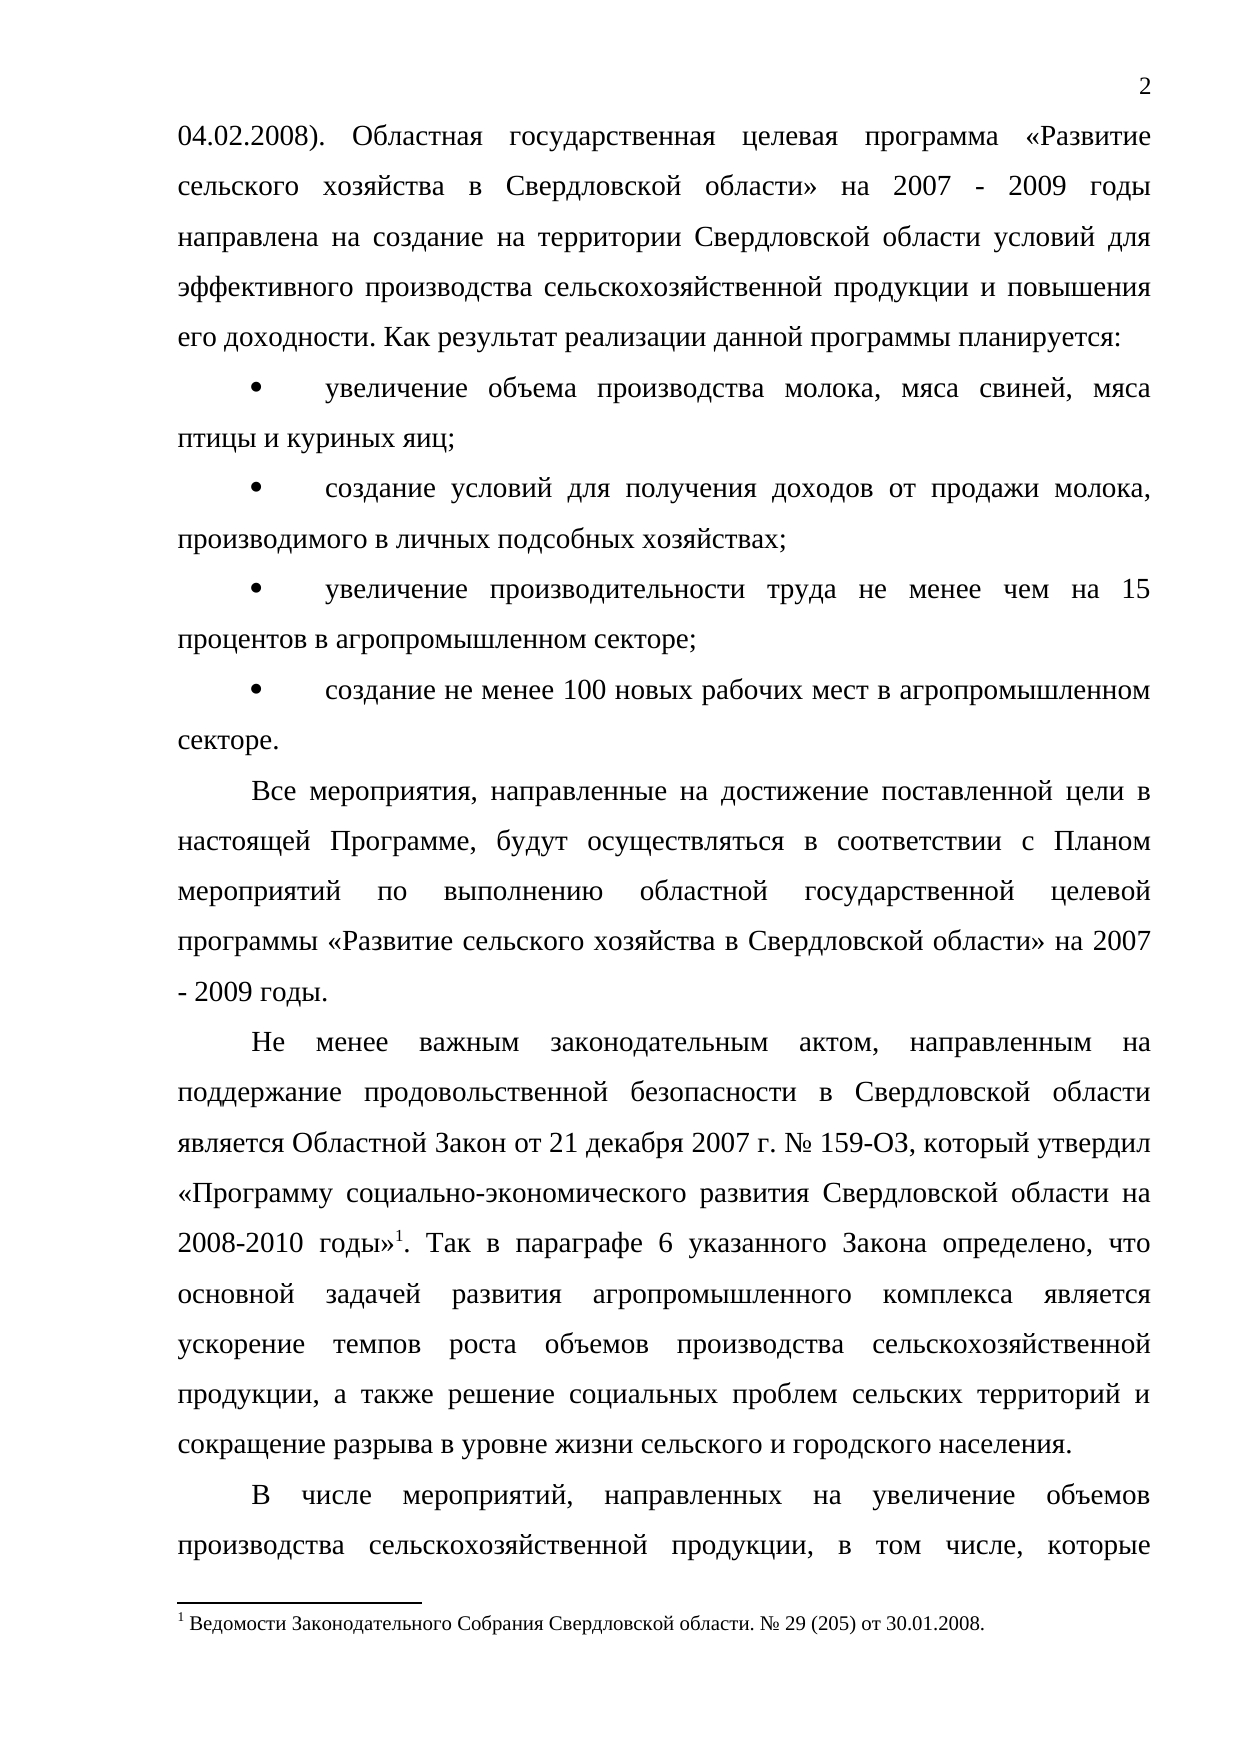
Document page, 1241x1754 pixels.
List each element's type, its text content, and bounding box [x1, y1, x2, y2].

list создание условий для получения доходов от продажи молока, производимого в личных подсобных хозяйствах; [177, 470, 1152, 554]
list создание не менее 100 новых рабочих мест в агропромышленном секторе. [177, 672, 1152, 756]
list увеличение производительности труда не менее чем на 15 процентов в агропромышленном секторе; [177, 571, 1152, 655]
text Все мероприятия, направленные на достижение поставленной цели в настоящей Программе, будут осуществляться в соответствии с Планом мероприятий по выполнению областной государственной целевой программы «Развитие сельского хозяйства в Свердловской области» на 2007 - 2009 годы. [177, 773, 1152, 1007]
text Не менее важным законодательным актом, направленным на поддержание продовольственной безопасности в Свердловской области является Областной Закон от 21 декабря 2007 г. № 159-ОЗ, который утвердил «Программу социально-экономического развития Свердловской области на 2008-2010 годы». Так в параграфе 6 указанного Закона определено, что основной задачей развития агропромышленного комплекса является ускорение темпов роста объемов производства сельскохозяйственной продукции, а также решение социальных проблем сельских территорий и сокращение разрыва в уровне жизни сельского и городского населения. [177, 1024, 1152, 1460]
list увеличение объема производства молока, мяса свиней, мяса птицы и куриных яиц; [177, 370, 1152, 454]
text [177, 1477, 1152, 1561]
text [177, 118, 1152, 353]
